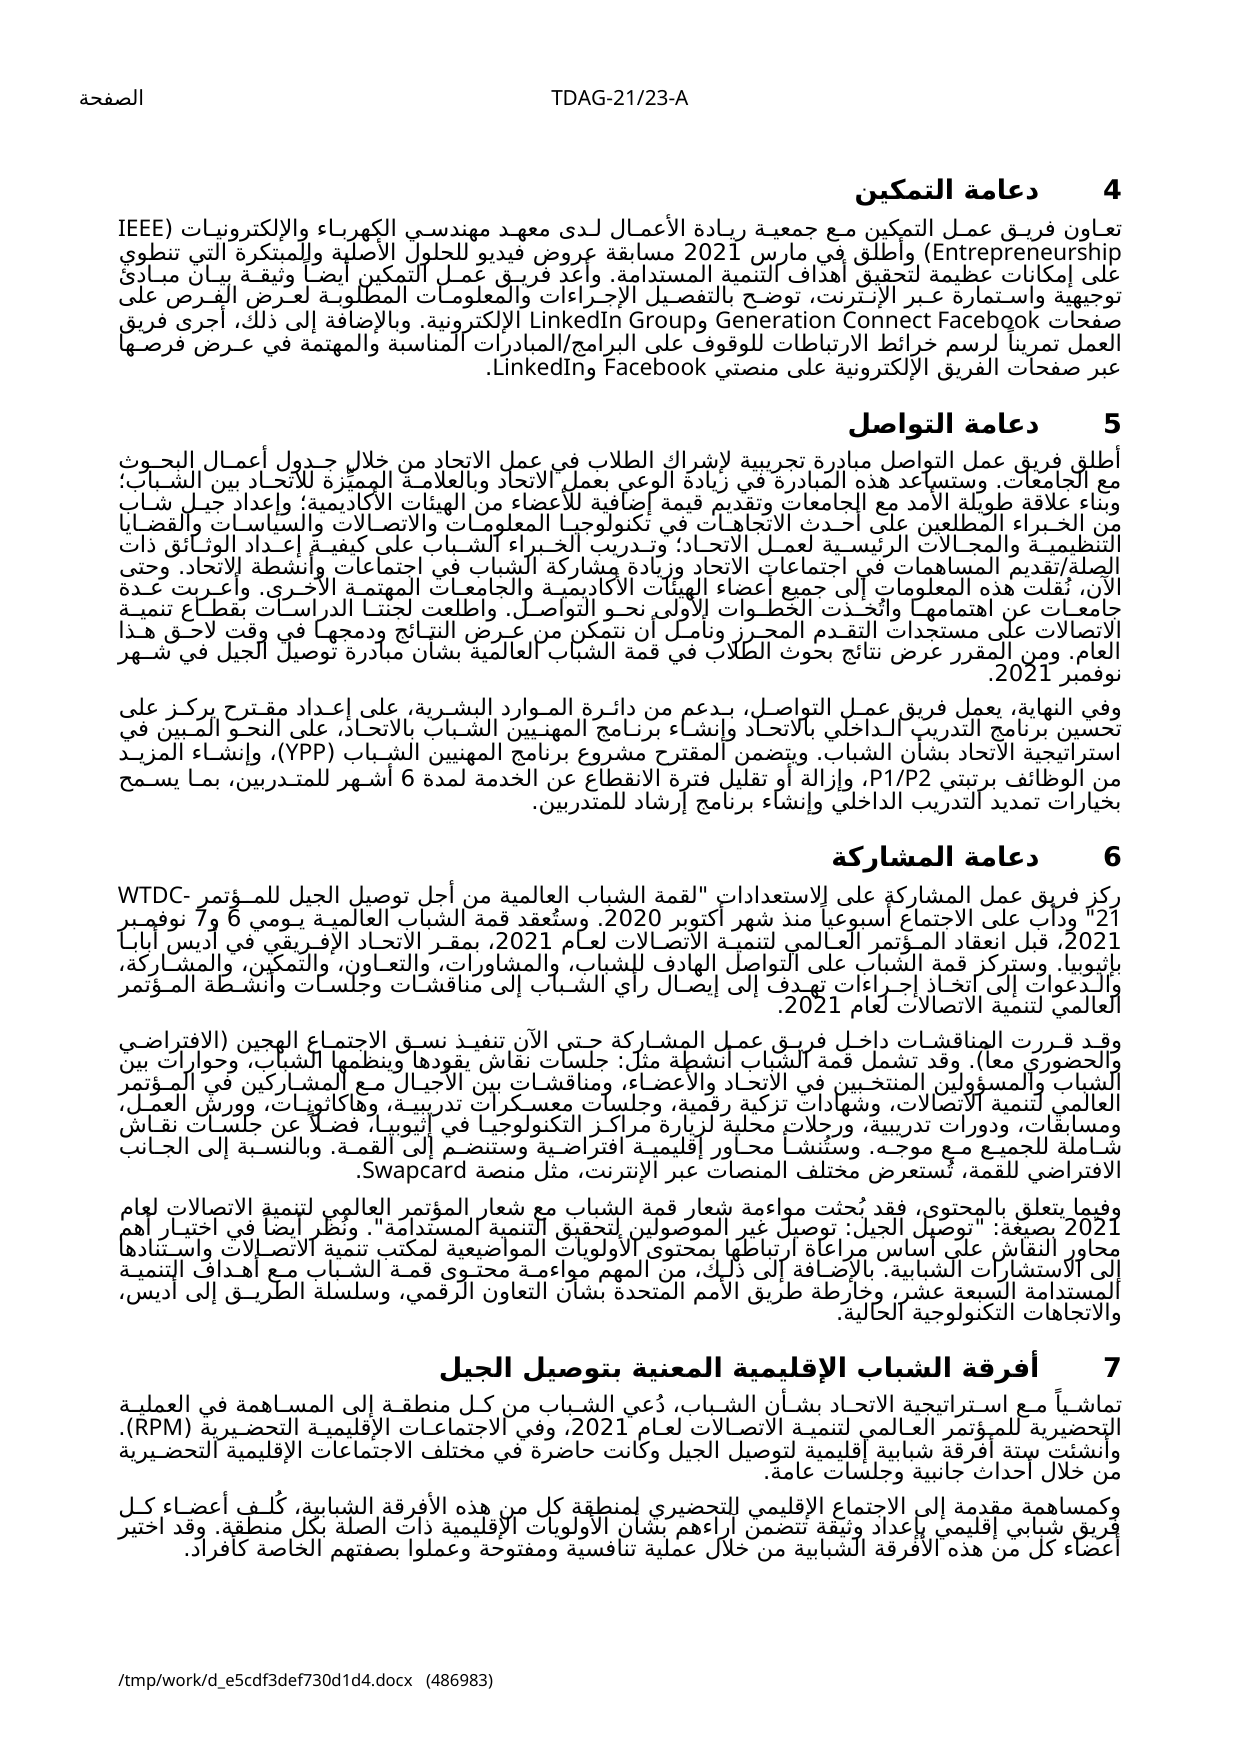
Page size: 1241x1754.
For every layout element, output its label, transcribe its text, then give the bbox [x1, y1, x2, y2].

subtitle 4 دعامة التمكين [118, 179, 901, 204]
subtitle 6 دعامة المشاركة [118, 846, 1122, 871]
text وقد قررت المناقشات داخل فريق عمل المشاركة حتى الآن تنفيذ نسق الاجتماع الهجين (الافتراضي والحضوري معاً). وقد تشمل قمة الشباب أنشطة مثل: جلسات نقاش يقودها وينظمها الشباب، وحوارات بين الشباب والمسؤولين المنتخبين في الاتحاد والأعضاء، ومناقشات بين الأجيال مع المشاركين في المؤتمر العالمي لتنمية الاتصالات، وشهادات تزكية رقمية، وجلسات معسكرات تدريبية، وهاكاثونات، وورش العمل، ومسابقات، ودورات تدريبية، ورحلات محلية لزيارة مراكز التكنولوجيا في إثيوبيا، فضلاً عن جلسات نقاش شاملة للجميع مع موجه. وستُنشأ محاور إقليمية افتراضية وستنضم إلى القمة. وبالنسبة إلى الجانب الافتراضي للقمة، تُستعرض مختلف المنصات عبر الإنترنت، مثل منصة Swapcard. [118, 1032, 1122, 1186]
subtitle 7 أفرقة الشباب الإقليمية المعنية بتوصيل الجيل [118, 1357, 1122, 1382]
text وفي النهاية، يعمل فريق عمل التواصل، بدعم من دائرة الموارد البشرية، على إعداد مقترح يركز على تحسين برنامج التدريب الداخلي بالاتحاد وإنشاء برنامج المهنيين الشباب بالاتحاد، على النحو المبين في استراتيجية الاتحاد بشأن الشباب. ويتضمن المقترح مشروع برنامج المهنيين الشباب (YPP)، وإنشاء المزيد من الوظائف برتبتي P1/P2، وإزالة أو تقليل فترة الانقطاع عن الخدمة لمدة 6 أشهر للمتدربين، بما يسمح بخيارات تمديد التدريب الداخلي وإنشاء برنامج إرشاد للمتدربين. [118, 699, 1122, 815]
text تماشياً مع استراتيجية الاتحاد بشأن الشباب، دُعي الشباب من كل منطقة إلى المساهمة في العملية التحضيرية للمؤتمر العالمي لتنمية الاتصالات لعام 2021، وفي الاجتماعات الإقليمية التحضيرية (RPM). وأنشئت ستة أفرقة شبابية إقليمية لتوصيل الجيل وكانت حاضرة في مختلف الاجتماعات الإقليمية التحضيرية من خلال أحداث جانبية وجلسات عامة. [118, 1395, 1122, 1485]
subtitle 5 دعامة التواصل [118, 414, 938, 439]
text وكمساهمة مقدمة إلى الاجتماع الإقليمي التحضيري لمنطقة كل من هذه الأفرقة الشبابية، كُلف أعضاء كل فريق شبابي إقليمي بإعداد وثيقة تتضمن آراءهم بشأن الأولويات الإقليمية ذات الصلة بكل منطقة. وقد اختير أعضاء كل من هذه الأفرقة الشبابية من خلال عملية تنافسية ومفتوحة وعملوا بصفتهم الخاصة كأفراد. [118, 1497, 1122, 1561]
subtitle 4 دعامة التمكين [872, 179, 1122, 204]
text تعاون فريق عمل التمكين مع جمعية ريادة الأعمال لدى معهد مهندسي الكهرباء والإلكترونيات (IEEE Entrepreneurship) وأطلق في مارس 2021 مسابقة عروض فيديو للحلول الأصلية والمبتكرة التي تنطوي على إمكانات عظيمة لتحقيق أهداف التنمية المستدامة. وأعد فريق عمل التمكين أيضاً وثيقة بيان مبادئ توجيهية واستمارة عبر الإنترنت، توضح بالتفصيل الإجراءات والمعلومات المطلوبة لعرض الفرص على صفحات Generation Connect Facebook وLinkedIn Group الإلكترونية. وبالإضافة إلى ذلك، أجرى فريق العمل تمريناً لرسم خرائط الارتباطات للوقوف على البرامج/المبادرات المناسبة والمهتمة في عرض فرصها عبر صفحات الفريق الإلكترونية على منصتي Facebook وLinkedIn. [118, 217, 1122, 383]
text وفيما يتعلق بالمحتوى، فقد بُحثت مواءمة شعار قمة الشباب مع شعار المؤتمر العالمي لتنمية الاتصالات لعام 2021 بصيغة: "توصيل الجيل: توصيل غير الموصولين لتحقيق التنمية المستدامة". ونُظر أيضاً في اختيار أهم محاور النقاش على أساس مراعاة ارتباطها بمحتوى الأولويات المواضيعية لمكتب تنمية الاتصالات واستنادها إلى الاستشارات الشبابية. بالإضافة إلى ذلك، من المهم مواءمة محتوى قمة الشباب مع أهداف التنمية المستدامة السبعة عشر، وخارطة طريق الأمم المتحدة بشأن التعاون الرقمي، وسلسلة الطريق إلى أديس، والاتجاهات التكنولوجية الحالية. [118, 1198, 1122, 1326]
text أطلق فريق عمل التواصل مبادرة تجريبية لإشراك الطلاب في عمل الاتحاد من خلال جدول أعمال البحوث مع الجامعات. وستساعد هذه المبادرة في زيادة الوعي بعمل الاتحاد وبالعلامة المميِّزة للاتحاد بين الشباب؛ وبناء علاقة طويلة الأمد مع الجامعات وتقديم قيمة إضافية للأعضاء من الهيئات الأكاديمية؛ وإعداد جيل شاب من الخبراء المطلعين على أحدث الاتجاهات في تكنولوجيا المعلومات والاتصالات والسياسات والقضايا التنظيمية والمجالات الرئيسية لعمل الاتحاد؛ وتدريب الخبراء الشباب على كيفية إعداد الوثائق ذات الصلة/تقديم المساهمات في اجتماعات الاتحاد وزيادة مشاركة الشباب في اجتماعات وأنشطة الاتحاد. وحتى الآن، نُقلت هذه المعلومات إلى جميع أعضاء الهيئات الأكاديمية والجامعات المهتمة الأخرى. وأعربت عدة جامعات عن اهتمامها واتُخذت الخطوات الأولى نحو التواصل. واطلعت لجنتا الدراسات بقطاع تنمية الاتصالات على مستجدات التقدم المحرز ونأمل أن نتمكن من عرض النتائج ودمجها في وقت لاحق هذا العام. ومن المقرر عرض نتائج بحوث الطلاب في قمة الشباب العالمية بشأن مبادرة توصيل الجيل في شهر نوفمبر 2021. [118, 452, 1122, 686]
subtitle 5 دعامة التواصل [917, 414, 1122, 439]
text ركز فريق عمل المشاركة على الاستعدادات "لقمة الشباب العالمية من أجل توصيل الجيل للمؤتمر WTDC-21" ودأب على الاجتماع أسبوعياً منذ شهر أكتوبر 2020. وستُعقد قمة الشباب العالمية يومي 6 و7 نوفمبر 2021، قبل انعقاد المؤتمر العالمي لتنمية الاتصالات لعام 2021، بمقر الاتحاد الإفريقي في أديس أبابا بإثيوبيا. وستركز قمة الشباب على التواصل الهادف للشباب، والمشاورات، والتعاون، والتمكين، والمشاركة، والدعوات إلى اتخاذ إجراءات تهدف إلى إيصال رأي الشباب إلى مناقشات وجلسات وأنشطة المؤتمر العالمي لتنمية الاتصالات لعام 2021. [118, 884, 1122, 1019]
